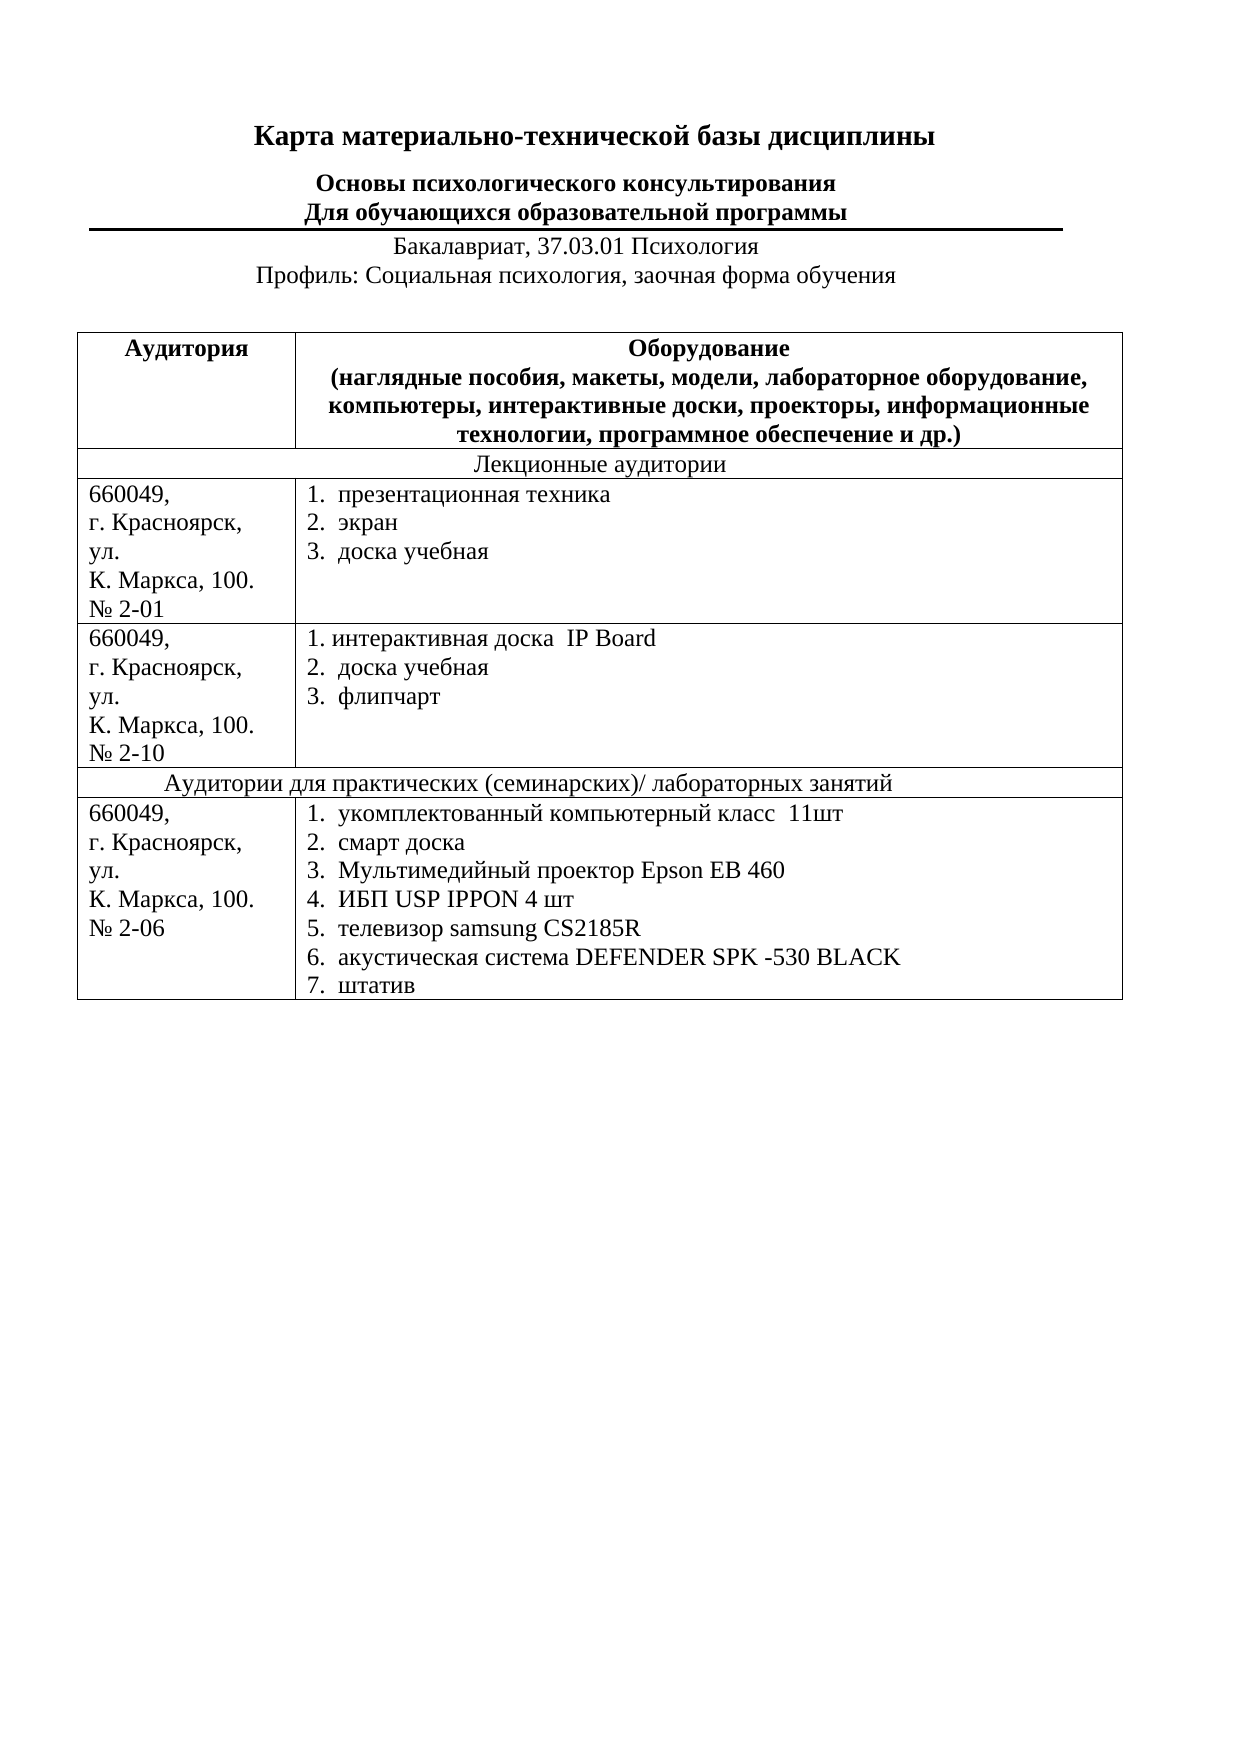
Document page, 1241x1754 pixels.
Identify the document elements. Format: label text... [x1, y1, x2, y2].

table_header Оборудование (наглядные пособия, макеты, модели, лабораторное оборудование, компьютеры, интерактивные доски, проекторы, информационные технологии, программное обеспечение и др.) [296, 333, 1122, 448]
text Основы психологического консультирования [89, 168, 1063, 197]
table_cell 1. презентационная техника 2. экран 3. доска учебная [296, 479, 1122, 622]
table_cell 660049, г. Красноярск, ул. К. Маркса, 100. № 2-06 [78, 798, 295, 999]
text Карта материально-технической базы дисциплины [126, 118, 1063, 152]
table_cell 1. укомплектованный компьютерный класс 11шт 2. смарт доска 3. Мультимедийный проектор Epson EB 460 4. ИБП USP IPPON 4 шт 5. телевизор samsung CS2185R 6. акустическая система DEFENDER SPK -530 BLACK 7. штатив [296, 798, 1122, 999]
text Бакалавриат, 37.03.01 Психология [89, 231, 1063, 260]
table_cell 1. интерактивная доска IP Board 2. доска учебная 3. флипчарт [296, 624, 1122, 767]
table_header Аудитория [78, 333, 295, 448]
table_cell 660049, г. Красноярск, ул. К. Маркса, 100. № 2-10 [78, 624, 295, 767]
subtitle Профиль: Социальная психология, заочная форма обучения [89, 260, 1063, 289]
table_cell 660049, г. Красноярск, ул. К. Маркса, 100. № 2-01 [78, 479, 295, 622]
table_cell Аудитории для практических (семинарских)/ лабораторных занятий [78, 768, 1122, 797]
table_cell Лекционные аудитории [78, 449, 1122, 478]
text Для обучающихся образовательной программы [89, 197, 1063, 228]
